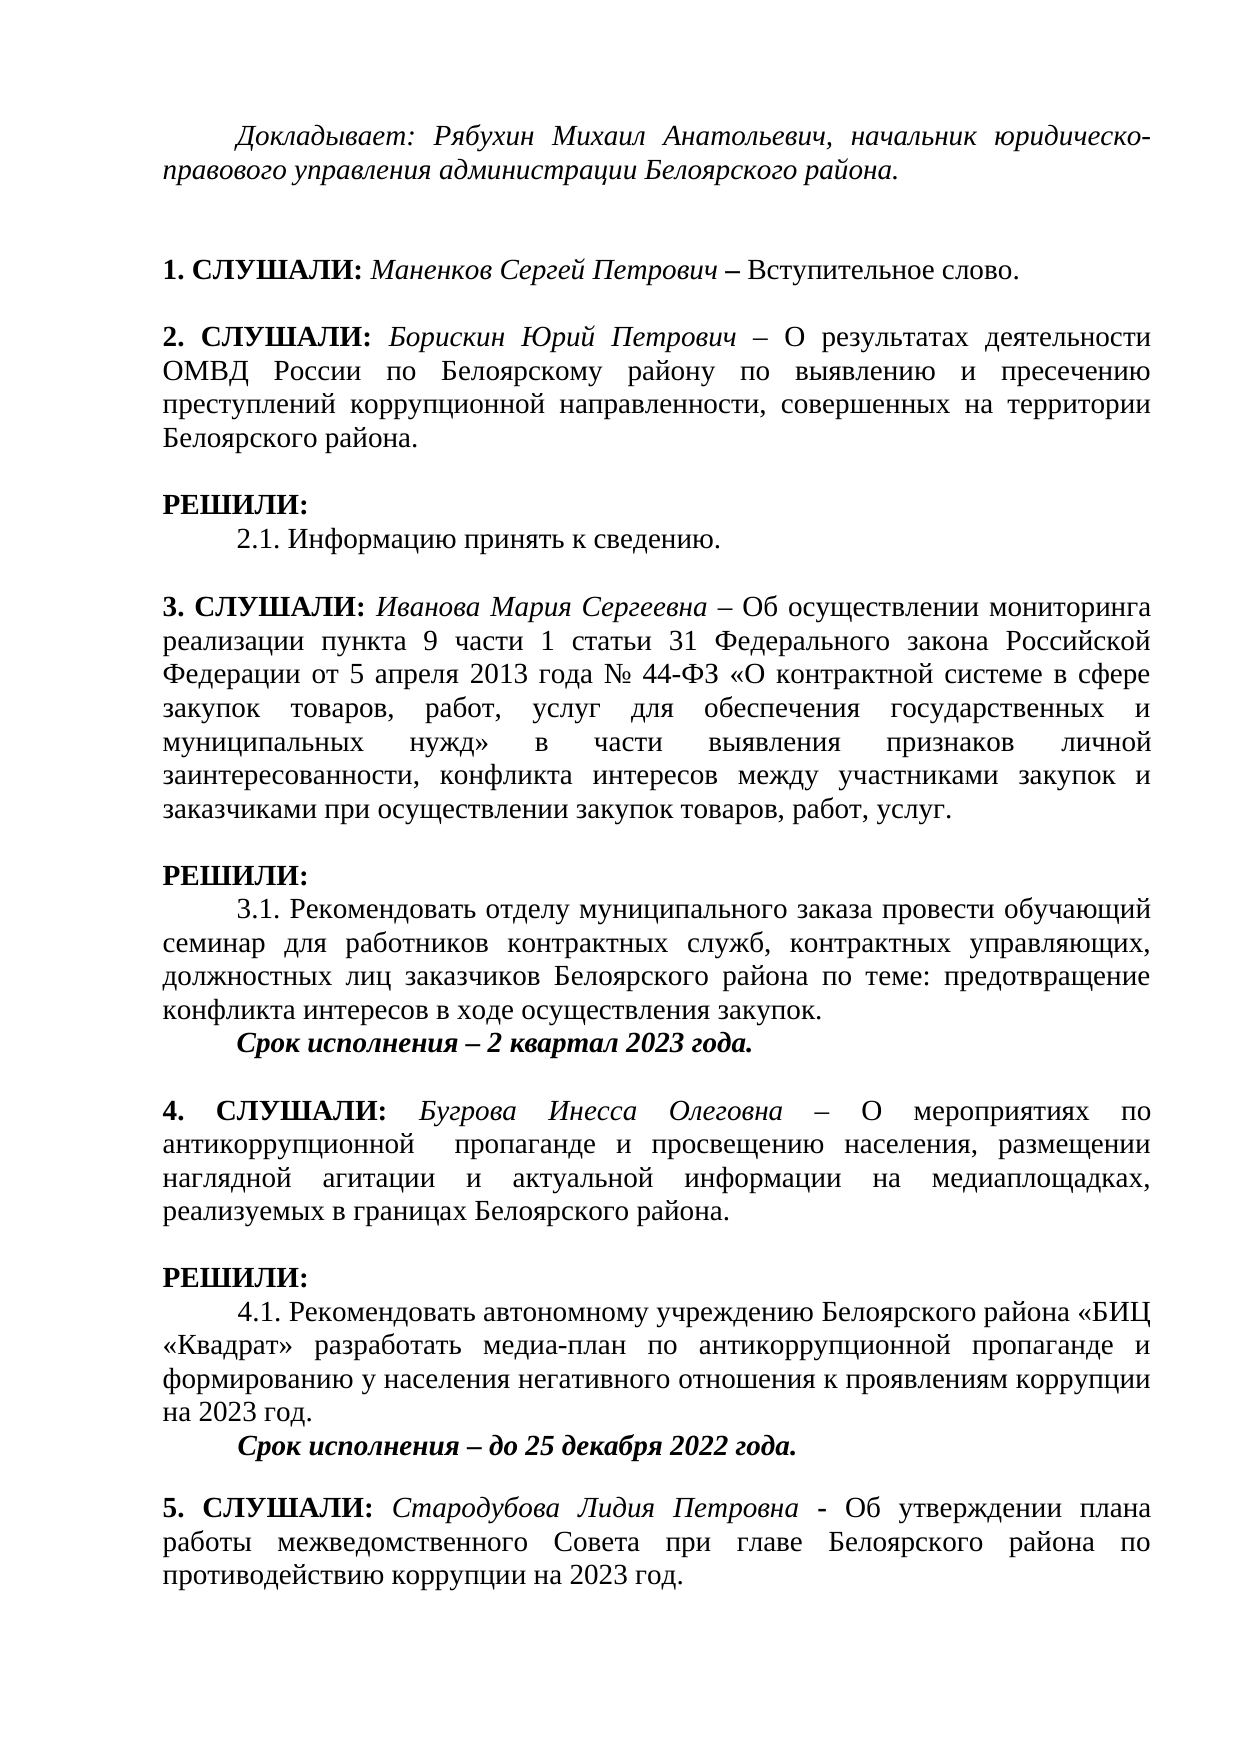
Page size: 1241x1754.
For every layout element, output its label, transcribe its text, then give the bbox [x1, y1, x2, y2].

list 2.1. Информацию принять к сведению. [162, 521, 1152, 554]
text Срок исполнения – до 25 декабря 2022 года. [162, 1428, 1152, 1462]
text 3.1. Рекомендовать отделу муниципального заказа провести обучающий семинар для работников контрактных служб, контрактных управляющих, должностных лиц заказчиков Белоярского района по теме: предотвращение конфликта интересов в ходе осуществления закупок. [162, 891, 1152, 1026]
text РЕШИЛИ: [162, 858, 1152, 891]
text 4.1. Рекомендовать автономному учреждению Белоярского района «БИЦ «Квадрат» разработать медиа-план по антикоррупционной пропаганде и формированию у населения негативного отношения к проявлениям коррупции на 2023 год. [162, 1294, 1152, 1428]
text Докладывает: Рябухин Михаил Анатольевич, начальник юридическо-правового управления администрации Белоярского района. [162, 118, 1152, 185]
text 2. СЛУШАЛИ: Борискин Юрий Петрович – О результатах деятельности ОМВД России по Белоярскому району по выявлению и пресечению преступлений коррупционной направленности, совершенных на территории Белоярского района. [162, 319, 1152, 454]
text 1. СЛУШАЛИ: Маненков Сергей Петрович – Вступительное слово. [162, 252, 1152, 286]
text 4. СЛУШАЛИ: Бугрова Инесса Олеговна – О мероприятиях по антикоррупционной пропаганде и просвещению населения, размещении наглядной агитации и актуальной информации на медиаплощадках, реализуемых в границах Белоярского района. [162, 1093, 1152, 1227]
text РЕШИЛИ: [162, 1260, 1152, 1294]
text 3. СЛУШАЛИ: Иванова Мария Сергеевна – Об осуществлении мониторинга реализации пункта 9 части 1 статьи 31 Федерального закона Российской Федерации от 5 апреля 2013 года № 44-ФЗ «О контрактной системе в сфере закупок товаров, работ, услуг для обеспечения государственных и муниципальных нужд» в части выявления признаков личной заинтересованности, конфликта интересов между участниками закупок и заказчиками при осуществлении закупок товаров, работ, услуг. [162, 589, 1152, 824]
text Срок исполнения – 2 квартал 2023 года. [162, 1026, 1152, 1059]
text РЕШИЛИ: [162, 487, 1152, 521]
text 5. СЛУШАЛИ: Стародубова Лидия Петровна - Об утверждении плана работы межведомственного Совета при главе Белоярского района по противодействию коррупции на 2023 год. [162, 1490, 1152, 1591]
